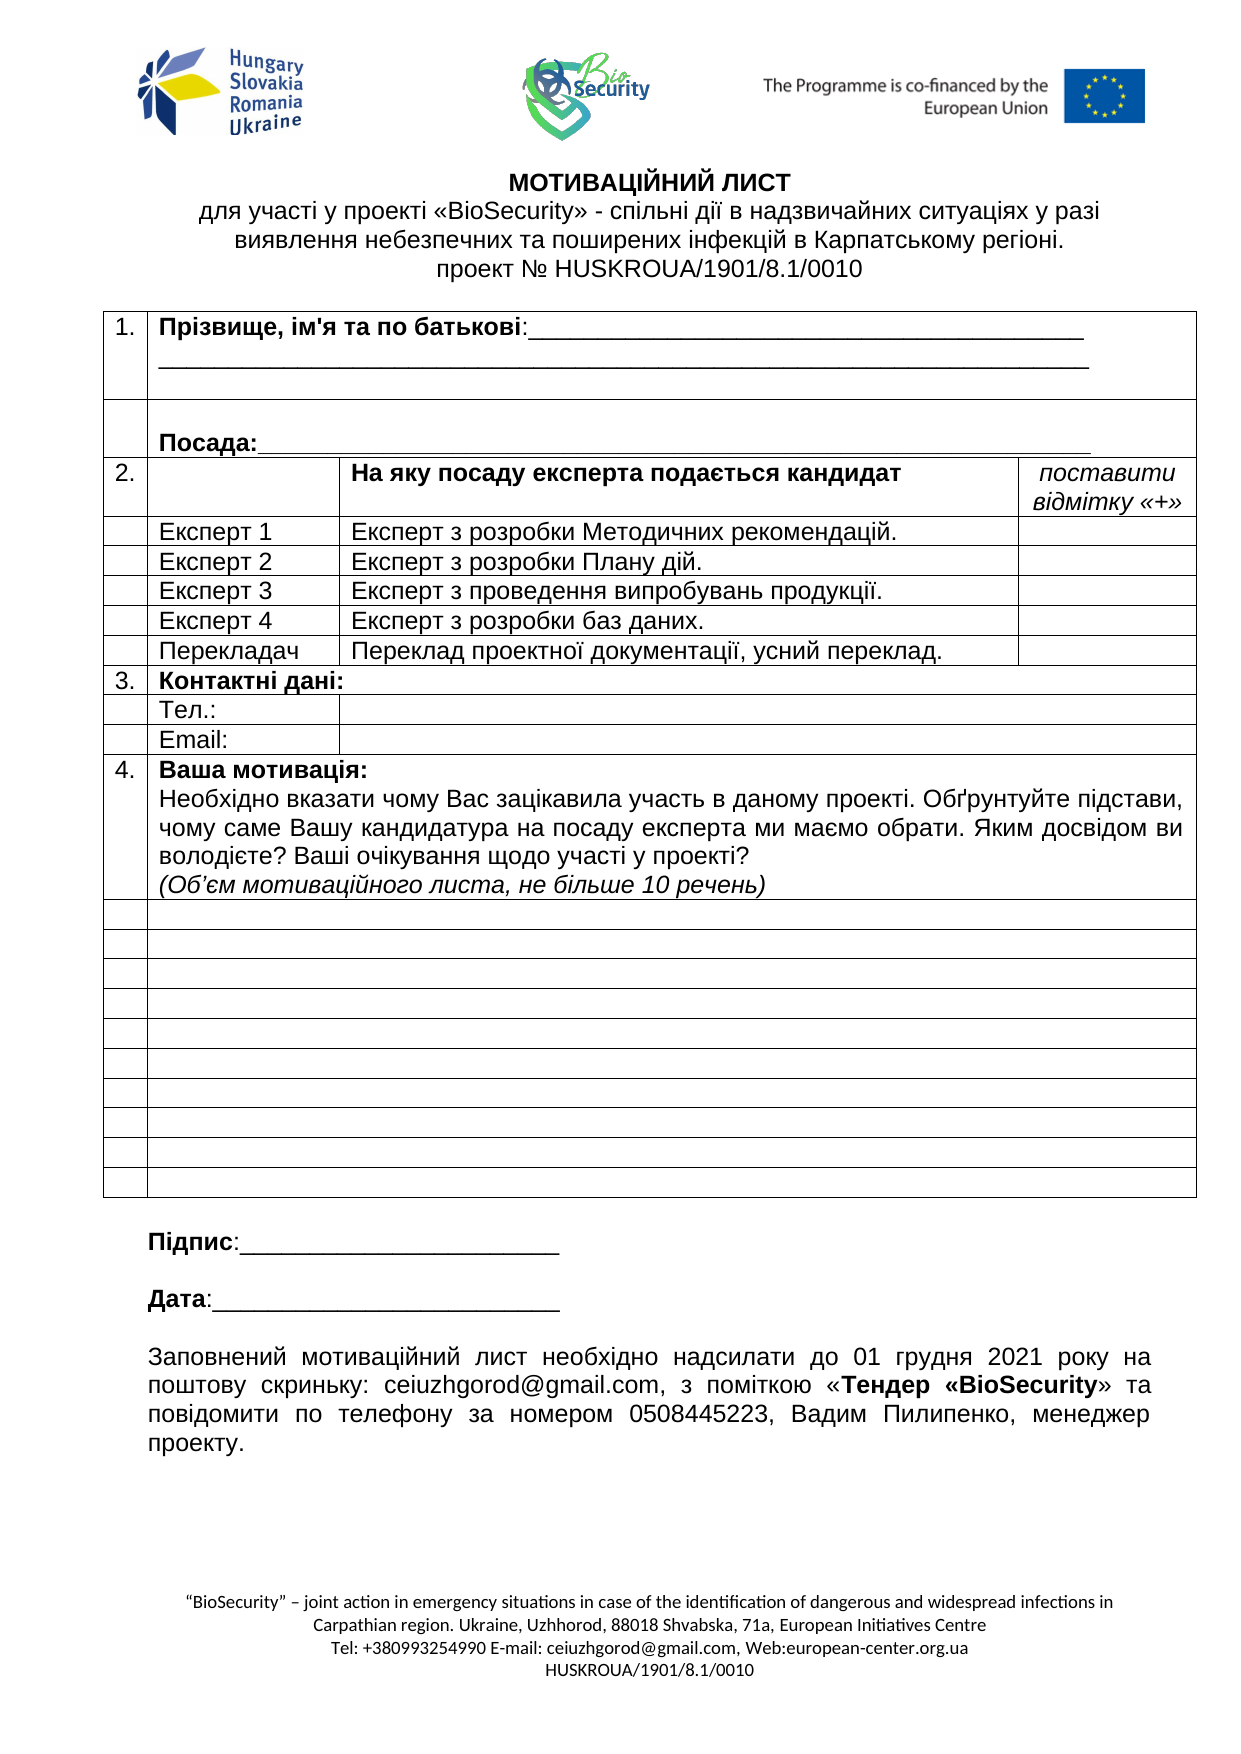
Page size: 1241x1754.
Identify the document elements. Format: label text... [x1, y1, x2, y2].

table_cell [1019, 546, 1196, 575]
table_cell Тел.: [148, 695, 339, 724]
table_cell [148, 1108, 1196, 1137]
table_cell [104, 576, 147, 605]
picture [515, 46, 653, 144]
text Дата:_________________________ [148, 1284, 1122, 1313]
text для участі у проекті «BioSecurity» - спільні дії в надзвичайних ситуаціях у разі виявлення небезпечних та поширених інфекцій в Карпатському регіоні. [148, 196, 1152, 254]
table_cell [104, 606, 147, 635]
table_cell [148, 989, 1196, 1018]
text Підпис:_______________________ [148, 1226, 1122, 1255]
table_cell [148, 930, 1196, 958]
table_cell [148, 1019, 1196, 1048]
table_cell Переклад проектної документації, усний переклад. [340, 636, 1018, 664]
text проект № HUSKROUA/1901/8.1/0010 [148, 254, 1152, 282]
table_cell [148, 1079, 1196, 1107]
table_cell [148, 959, 1196, 988]
table_cell [104, 400, 147, 457]
table_cell [104, 900, 147, 928]
text Заповнений мотиваційний лист необхідно надсилати до 01 грудня 2021 року на поштову скриньку: ceiuzhgorod@gmail.com, з поміткою «Тендер «BioSecurity» та повідомити по телефону за номером 0508445223, Вадим Пилипенко, менеджер проекту. [148, 1341, 1152, 1456]
table_cell [1019, 606, 1196, 635]
table_cell 3. [104, 666, 147, 694]
picture [135, 47, 305, 135]
table_cell [104, 1049, 147, 1077]
table_cell [1019, 517, 1196, 545]
table_cell Експерт з розробки Методичних рекомендацій. [340, 517, 1018, 545]
table_cell Експерт 2 [148, 546, 339, 575]
table_cell [104, 546, 147, 575]
table_cell [340, 695, 1196, 724]
table_cell [104, 959, 147, 988]
table_cell 2. [104, 458, 147, 516]
table_cell [104, 1019, 147, 1048]
table_cell [148, 900, 1196, 928]
table_cell Посада:____________________________________________________________ [148, 400, 1196, 457]
table_cell Ваша мотивація: Необхідно вказати чому Вас зацікавила участь в даному проекті. Обґрунтуйте підстави, чому саме Вашу кандидатура на посаду експерта ми маємо обрати. Яким досвідом ви володієте? Ваші очікування щодо участі у проекті? (Об’єм мотиваційного листа, не більше 10 речень) [148, 755, 1196, 899]
table_cell [148, 458, 339, 516]
table_cell [148, 1049, 1196, 1077]
table_cell Експерт 1 [148, 517, 339, 545]
table_cell [104, 930, 147, 958]
table_cell [104, 989, 147, 1018]
text МОТИВАЦІЙНИЙ ЛИСТ [148, 167, 1152, 196]
table_cell [1019, 576, 1196, 605]
table_cell [340, 725, 1196, 754]
table_header 1. [104, 312, 147, 398]
table_cell Експерт з розробки баз даних. [340, 606, 1018, 635]
table_cell [148, 1168, 1196, 1197]
table_cell На яку посаду експерта подається кандидат [340, 458, 1018, 516]
table_cell Експерт 3 [148, 576, 339, 605]
table_cell [104, 517, 147, 545]
table_cell Email: [148, 725, 339, 754]
table_cell Перекладач [148, 636, 339, 664]
table_cell Контактні дані: [148, 666, 1196, 694]
table_cell [104, 1108, 147, 1137]
table_cell [104, 1168, 147, 1197]
table_cell Експерт з проведення випробувань продукції. [340, 576, 1018, 605]
picture [757, 68, 1146, 124]
table_cell Експерт 4 [148, 606, 339, 635]
table_cell поставити відмітку «+» [1019, 458, 1196, 516]
table_cell [104, 725, 147, 754]
table_cell [104, 636, 147, 664]
table_cell 4. [104, 755, 147, 899]
table_cell [104, 695, 147, 724]
table_cell Експерт з розробки Плану дій. [340, 546, 1018, 575]
table_cell [104, 1079, 147, 1107]
table_cell [1019, 636, 1196, 664]
table_header Прізвище, ім'я та по батькові:________________________________________ ___________________________________________________________________ [148, 312, 1196, 398]
table_cell [148, 1138, 1196, 1167]
table_cell [104, 1138, 147, 1167]
